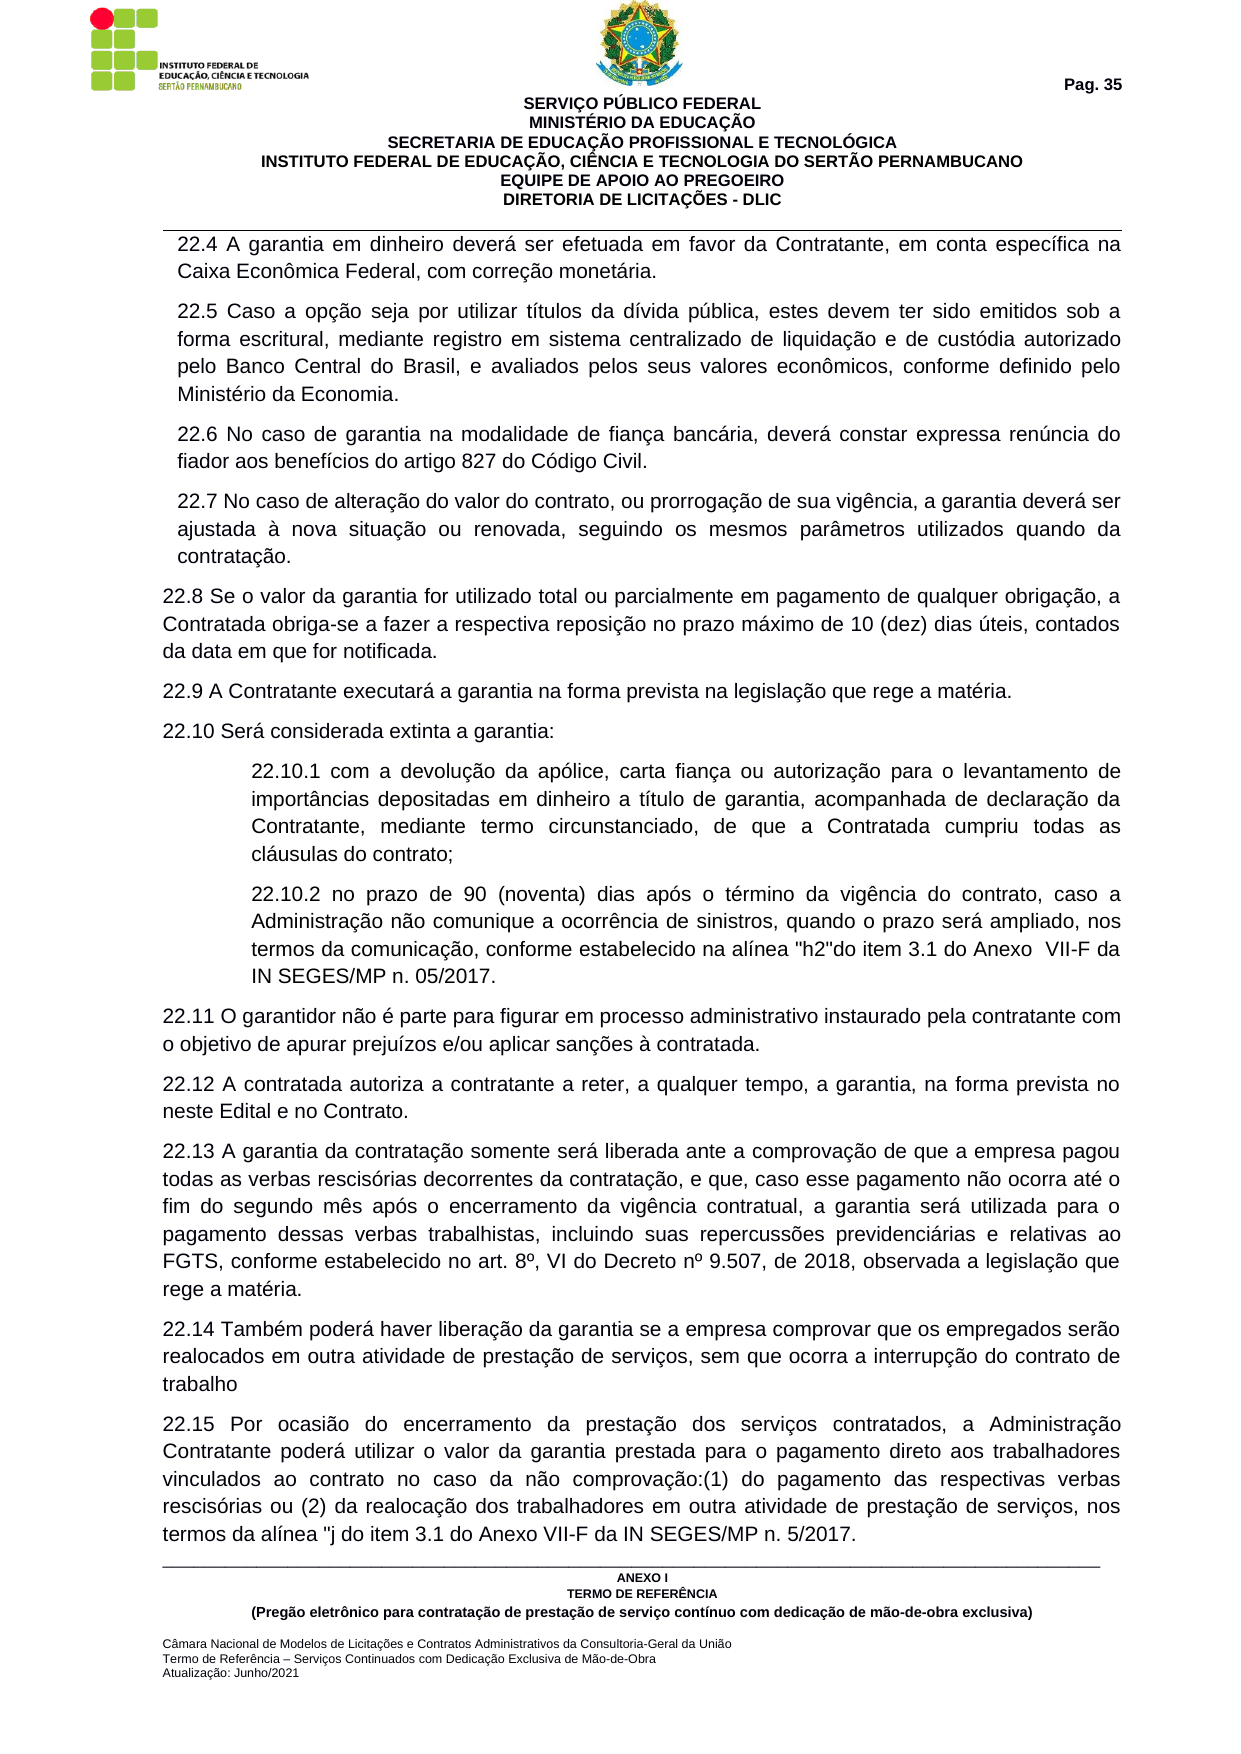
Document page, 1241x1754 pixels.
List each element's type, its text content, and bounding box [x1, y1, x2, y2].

text 22.6 No caso de garantia na modalidade de fiança bancária, deverá constar expressa renúncia do fiador aos benefícios do artigo 827 do Código Civil. [177, 421, 1122, 473]
text 22.10 Será considerada extinta a garantia: [162, 719, 1122, 743]
text 22.12 A contratada autoriza a contratante a reter, a qualquer tempo, a garantia, na forma prevista no neste Edital e no Contrato. [162, 1071, 1122, 1123]
picture [596, 0, 683, 86]
text 22.8 Se o valor da garantia for utilizado total ou parcialmente em pagamento de qualquer obrigação, a Contratada obriga-se a fazer a respectiva reposição no prazo máximo de 10 (dez) dias úteis, contados da data em que for notificada. [162, 584, 1122, 663]
text 22.10.1 com a devolução da apólice, carta fiança ou autorização para o levantamento de importâncias depositadas em dinheiro a título de garantia, acompanhada de declaração da Contratante, mediante termo circunstanciado, de que a Contratada cumpriu todas as cláusulas do contrato; [251, 759, 1122, 865]
text 22.5 Caso a opção seja por utilizar títulos da dívida pública, estes devem ter sido emitidos sob a forma escritural, mediante registro em sistema centralizado de liquidação e de custódia autorizado pelo Banco Central do Brasil, e avaliados pelos seus valores econômicos, conforme definido pelo Ministério da Economia. [177, 299, 1122, 405]
text 22.14 Também poderá haver liberação da garantia se a empresa comprovar que os empregados serão realocados em outra atividade de prestação de serviços, sem que ocorra a interrupção do contrato de trabalho [162, 1316, 1122, 1395]
text 22.4 A garantia em dinheiro deverá ser efetuada em favor da Contratante, em conta específica na Caixa Econômica Federal, com correção monetária. [177, 231, 1122, 283]
text 22.9 A Contratante executará a garantia na forma prevista na legislação que rege a matéria. [162, 679, 1122, 703]
text 22.15 Por ocasião do encerramento da prestação dos serviços contratados, a Administração Contratante poderá utilizar o valor da garantia prestada para o pagamento direto aos trabalhadores vinculados ao contrato no caso da não comprovação:(1) do pagamento das respectivas verbas rescisórias ou (2) da realocação dos trabalhadores em outra atividade de prestação de serviços, nos termos da alínea "j do item 3.1 do Anexo VII-F da IN SEGES/MP n. 5/2017. [162, 1411, 1122, 1545]
text 22.10.2 no prazo de 90 (noventa) dias após o término da vigência do contrato, caso a Administração não comunique a ocorrência de sinistros, quando o prazo será ampliado, nos termos da comunicação, conforme estabelecido na alínea "h2"do item 3.1 do Anexo VII-F da IN SEGES/MP n. 05/2017. [251, 881, 1122, 988]
text 22.7 No caso de alteração do valor do contrato, ou prorrogação de sua vigência, a garantia deverá ser ajustada à nova situação ou renovada, seguindo os mesmos parâmetros utilizados quando da contratação. [177, 489, 1122, 568]
picture [82, 5, 316, 95]
text 22.13 A garantia da contratação somente será liberada ante a comprovação de que a empresa pagou todas as verbas rescisórias decorrentes da contratação, e que, caso esse pagamento não ocorra até o fim do segundo mês após o encerramento da vigência contratual, a garantia será utilizada para o pagamento dessas verbas trabalhistas, incluindo suas repercussões previdenciárias e relativas ao FGTS, conforme estabelecido no art. 8º, VI do Decreto nº 9.507, de 2018, observada a legislação que rege a matéria. [162, 1139, 1122, 1300]
text 22.11 O garantidor não é parte para figurar em processo administrativo instaurado pela contratante com o objetivo de apurar prejuízos e/ou aplicar sanções à contratada. [162, 1004, 1122, 1055]
